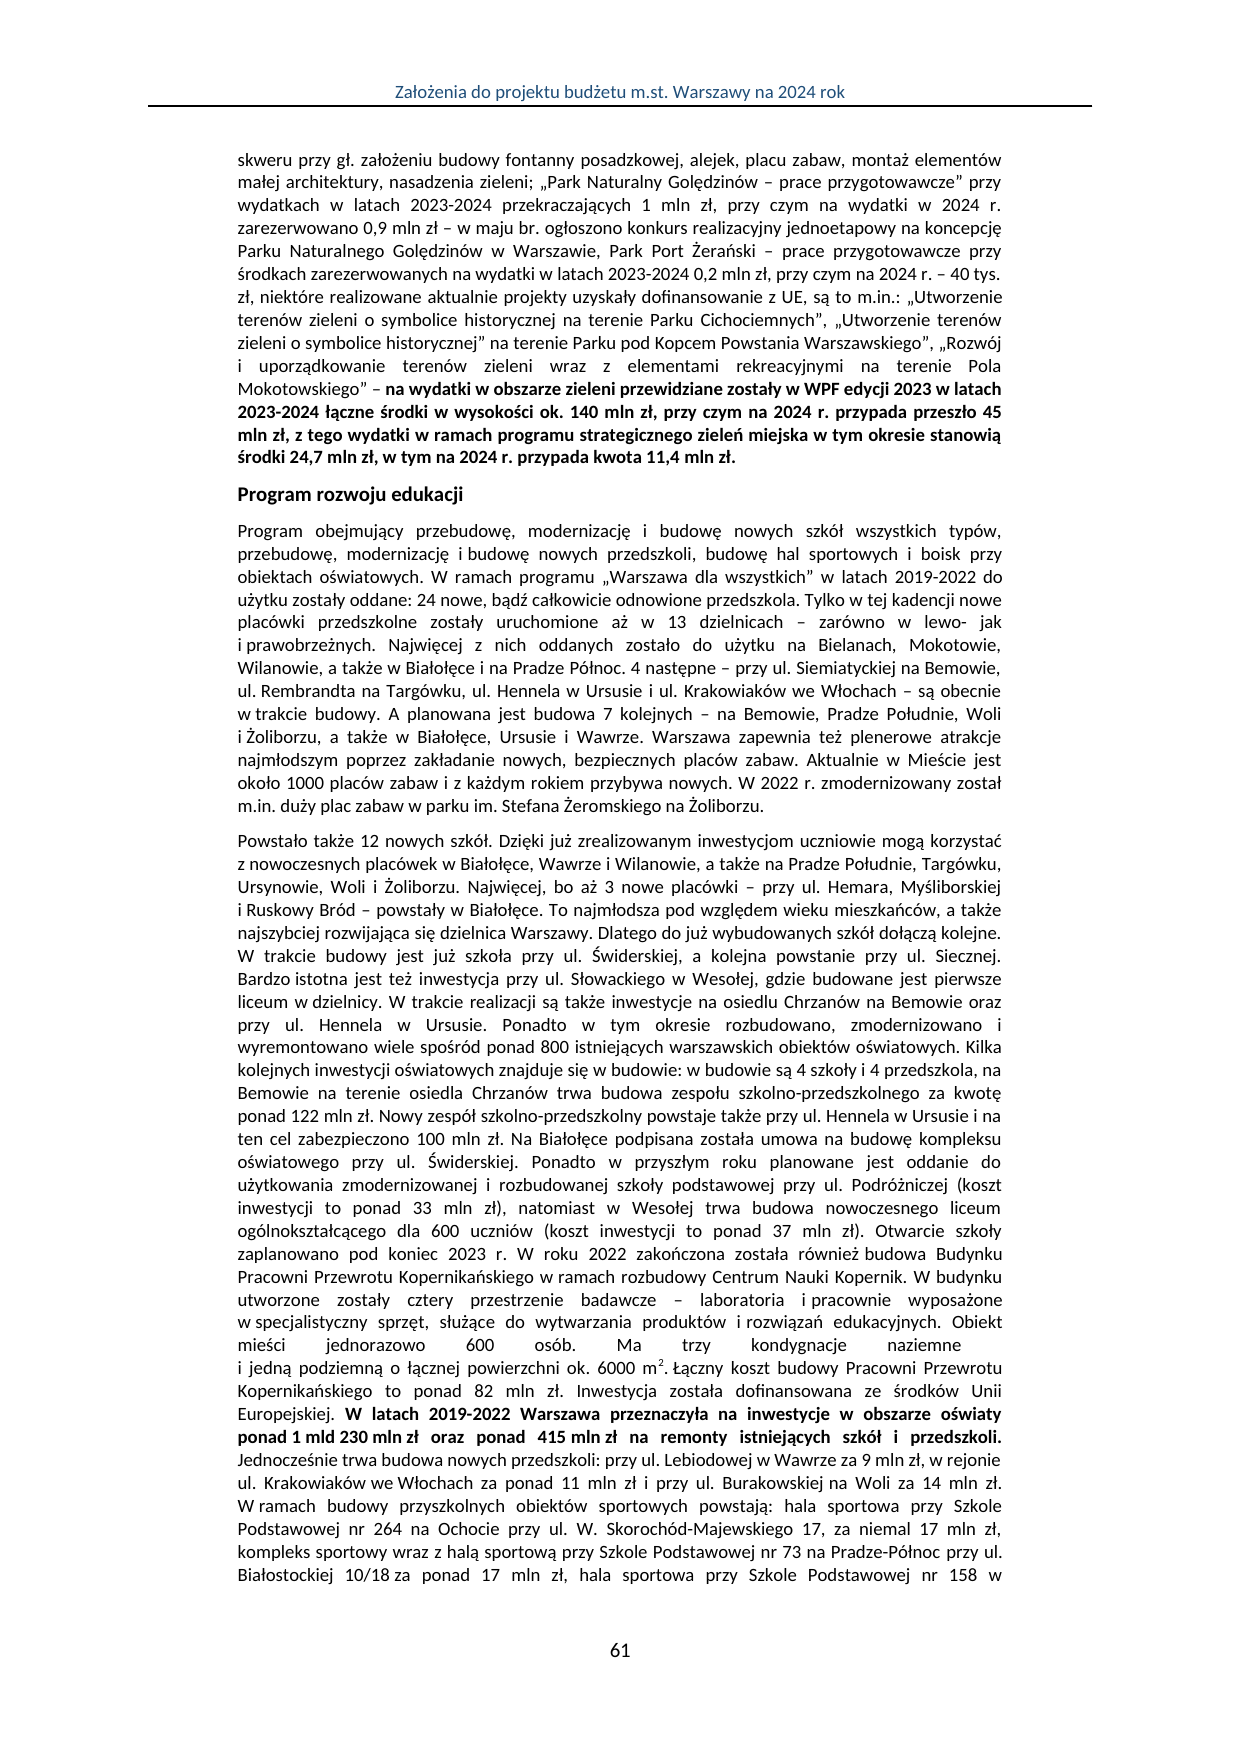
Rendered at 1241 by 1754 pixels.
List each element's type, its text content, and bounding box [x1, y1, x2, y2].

text Program obejmujący przebudowę, modernizację i budowę nowych szkół wszystkich typów, przebudowę, modernizację i budowę nowych przedszkoli, budowę hal sportowych i boisk przy obiektach oświatowych. W ramach programu „Warszawa dla wszystkich” w latach 2019-2022 do użytku zostały oddane: 24 nowe, bądź całkowicie odnowione przedszkola. Tylko w tej kadencji nowe placówki przedszkolne zostały uruchomione aż w 13 dzielnicach – zarówno w lewo- jak i prawobrzeżnych. Najwięcej z nich oddanych zostało do użytku na Bielanach, Mokotowie, Wilanowie, a także w Białołęce i na Pradze Północ. 4 następne – przy ul. Siemiatyckiej na Bemowie, ul. Rembrandta na Targówku, ul. Hennela w Ursusie i ul. Krakowiaków we Włochach – są obecnie w trakcie budowy. A planowana jest budowa 7 kolejnych – na Bemowie, Pradze Południe, Woli i Żoliborzu, a także w Białołęce, Ursusie i Wawrze. Warszawa zapewnia też plenerowe atrakcje najmłodszym poprzez zakładanie nowych, bezpiecznych placów zabaw. Aktualnie w Mieście jest około 1000 placów zabaw i z każdym rokiem przybywa nowych. W 2022 r. zmodernizowany został m.in. duży plac zabaw w parku im. Stefana Żeromskiego na Żoliborzu. [237, 519, 1003, 817]
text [237, 829, 1003, 1586]
text Program rozwoju edukacji [237, 481, 1003, 506]
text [237, 148, 1003, 468]
